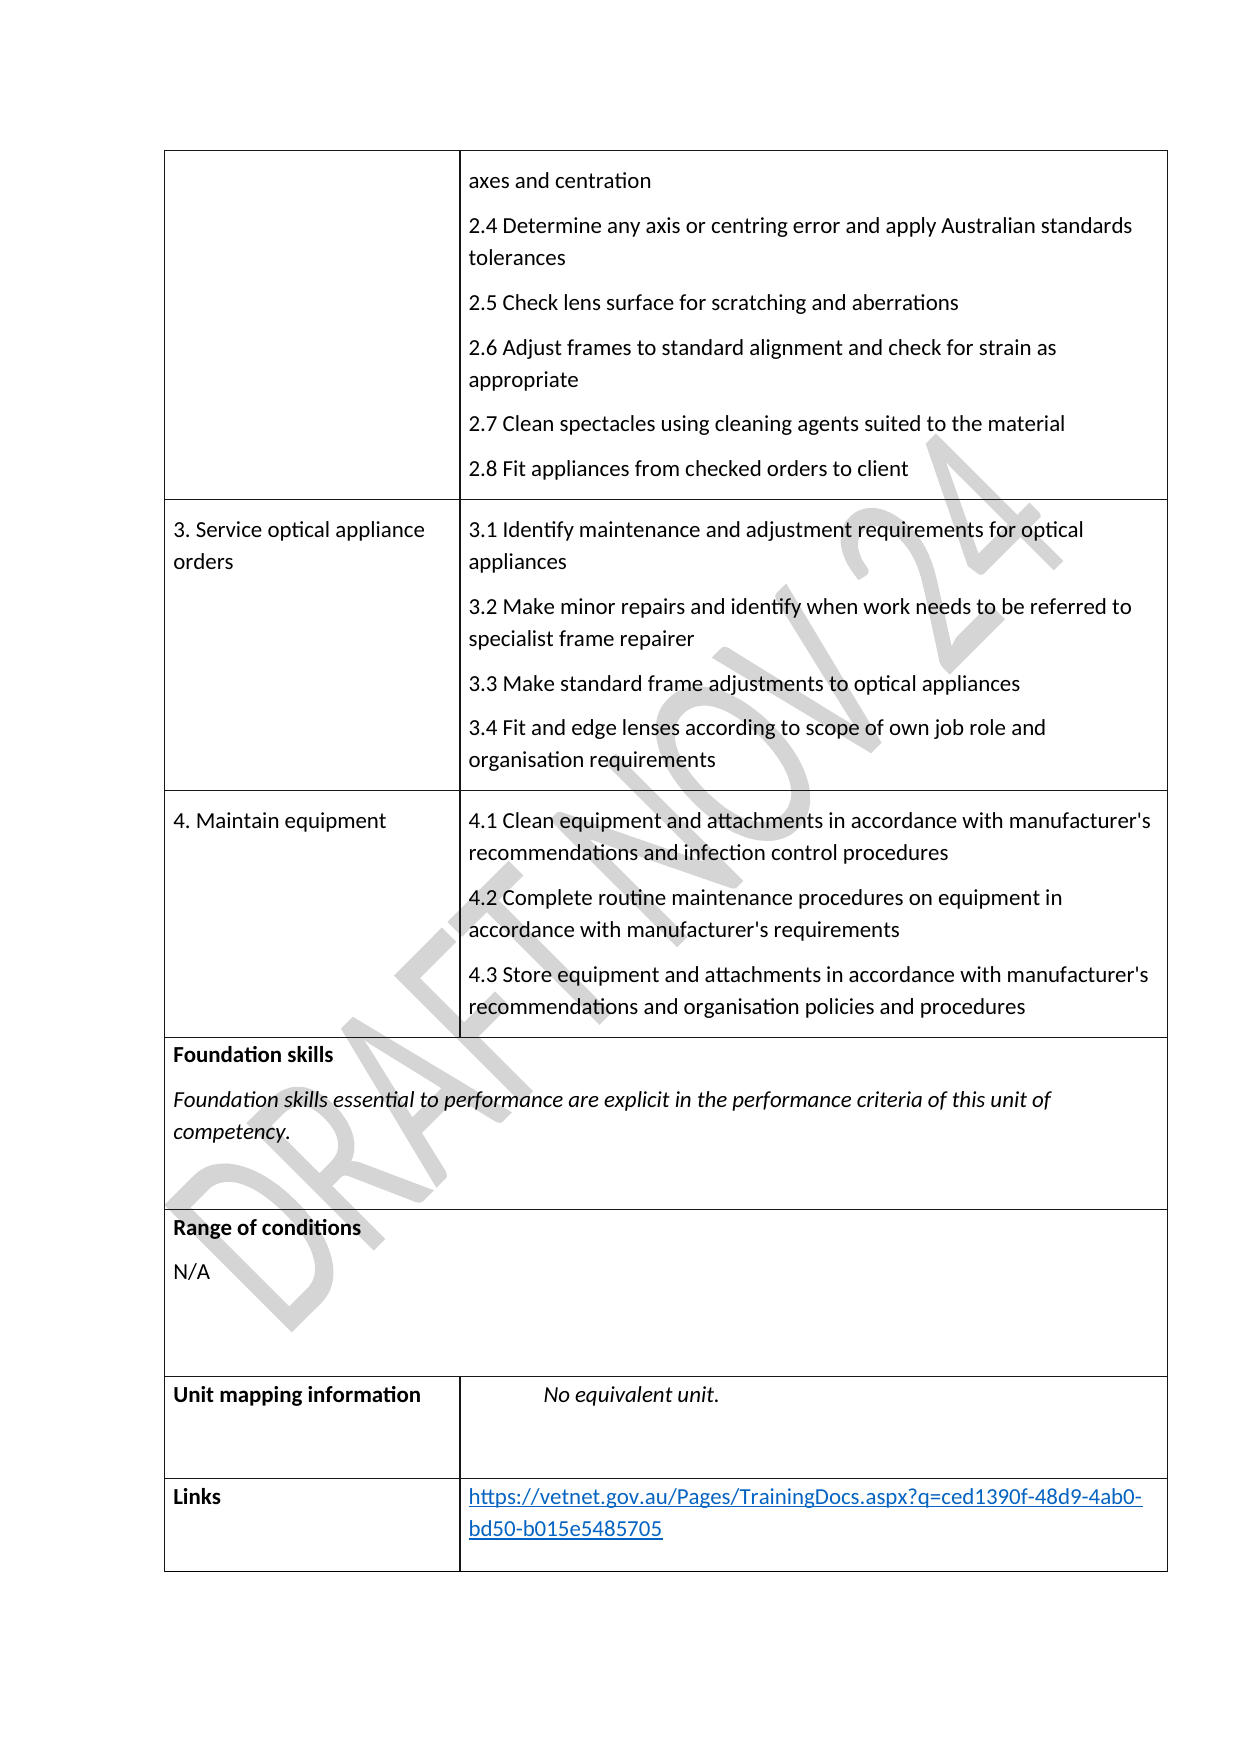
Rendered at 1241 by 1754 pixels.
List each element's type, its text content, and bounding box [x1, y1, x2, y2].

table_cell Links [165, 1479, 459, 1571]
table_cell 4. Maintain equipment [165, 791, 459, 1037]
table_cell Range of conditions N/A [165, 1210, 1167, 1376]
table_cell Foundation skills Foundation skills essential to performance are explicit in the performance criteria of this unit of competency. [165, 1038, 1167, 1209]
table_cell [165, 151, 459, 498]
table_cell No equivalent unit. [461, 1377, 1167, 1478]
table_cell https://vetnet.gov.au/Pages/TrainingDocs.aspx?q=ced1390f-48d9-4ab0-bd50-b015e5485705 [461, 1479, 1167, 1571]
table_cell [461, 151, 1167, 498]
table_cell 3. Service optical appliance orders [165, 500, 459, 790]
table_cell Unit mapping information [165, 1377, 459, 1478]
table_cell 4.1 Clean equipment and attachments in accordance with manufacturer's recommendations and infection control procedures 4.2 Complete routine maintenance procedures on equipment in accordance with manufacturer's requirements 4.3 Store equipment and attachments in accordance with manufacturer's recommendations and organisation policies and procedures [461, 791, 1167, 1037]
table_cell 3.1 Identify maintenance and adjustment requirements for optical appliances 3.2 Make minor repairs and identify when work needs to be referred to specialist frame repairer 3.3 Make standard frame adjustments to optical appliances 3.4 Fit and edge lenses according to scope of own job role and organisation requirements [461, 500, 1167, 790]
